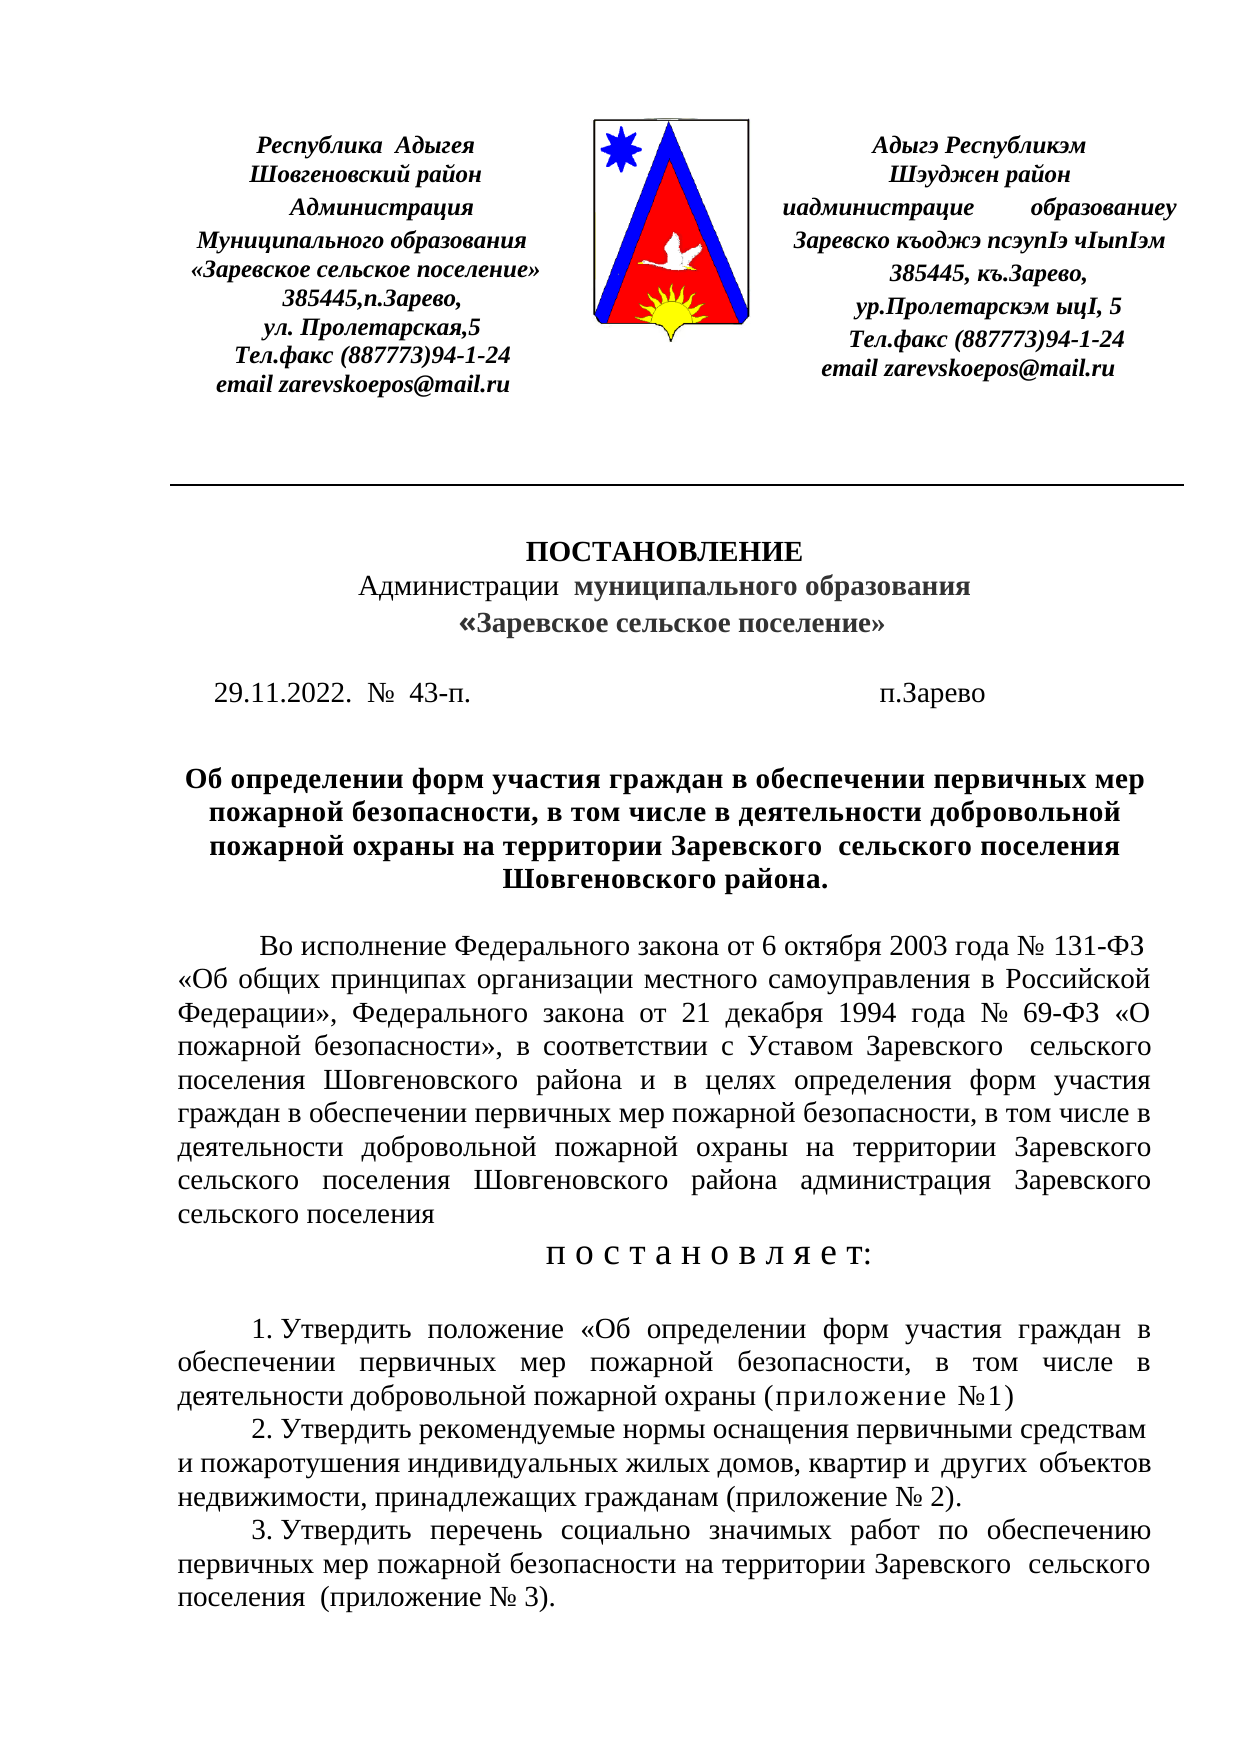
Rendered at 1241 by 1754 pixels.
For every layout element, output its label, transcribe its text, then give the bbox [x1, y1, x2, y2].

text Об определении форм участия граждан в обеспечении первичных мер [177, 761, 1154, 794]
text ПОСТАНОВЛЕНИЕ [177, 534, 1152, 568]
table_header [561, 118, 775, 484]
table_header Адыгэ Республикэм Шэуджен район иадминистрацие образованиеу Заревско къоджэ псэупIэ чIыпIэм 385445, къ.Зарево, ур.Пролетарскэм ыцI, 5 Тел.факс (887773)94-1-24 email zarevskoepos@mail.ru [775, 118, 1184, 484]
text 29.11.2022. № 43-п. п.Зарево [177, 675, 1152, 708]
table_header Республика Адыгея Шовгеновский район Администрация Муниципального образования «Заревское сельское поселение» 385445,п.Зарево, ул. Пролетарская,5 Тел.факс (887773)94-1-24 email zarevskoepos@mail.ru [170, 118, 561, 484]
text 1. Утвердить положение «Об определении форм участия граждан в обеспечении первичных мер пожарной безопасности, в том числе в деятельности добровольной пожарной охраны (приложение №1) [177, 1311, 1152, 1412]
text 2. Утвердить рекомендуемые нормы оснащения первичными средствами пожаротушения индивидуальных жилых домов, квартир и других объектов недвижимости, принадлежащих гражданам (приложение № 2). [177, 1412, 1152, 1512]
text Во исполнение Федерального закона от 6 октября 2003 года № 131-ФЗ «Об общих принципах организации местного самоуправления в Российской Федерации», Федерального закона от 21 декабря 1994 года № 69-ФЗ «О пожарной безопасности», в соответствии с Уставом Заревского сельского поселения Шовгеновского района и в целях определения форм участия граждан в обеспечении первичных мер пожарной безопасности, в том числе в деятельности добровольной пожарной охраны на территории Заревского сельского поселения Шовгеновского района администрация Заревского сельского поселения [177, 928, 1152, 1229]
picture [582, 118, 755, 344]
text п о с т а н о в л я е т: [177, 1229, 1152, 1273]
text Администрации муниципального образования «Заревское сельское поселение» [177, 568, 1152, 641]
text пожарной безопасности, в том числе в деятельности добровольной пожарной охраны на территории Заревского сельского поселения Шовгеновского района. [177, 794, 1154, 895]
text 3. Утвердить перечень социально значимых работ по обеспечению первичных мер пожарной безопасности на территории Заревского сельского поселения (приложение № 3). [177, 1512, 1152, 1613]
